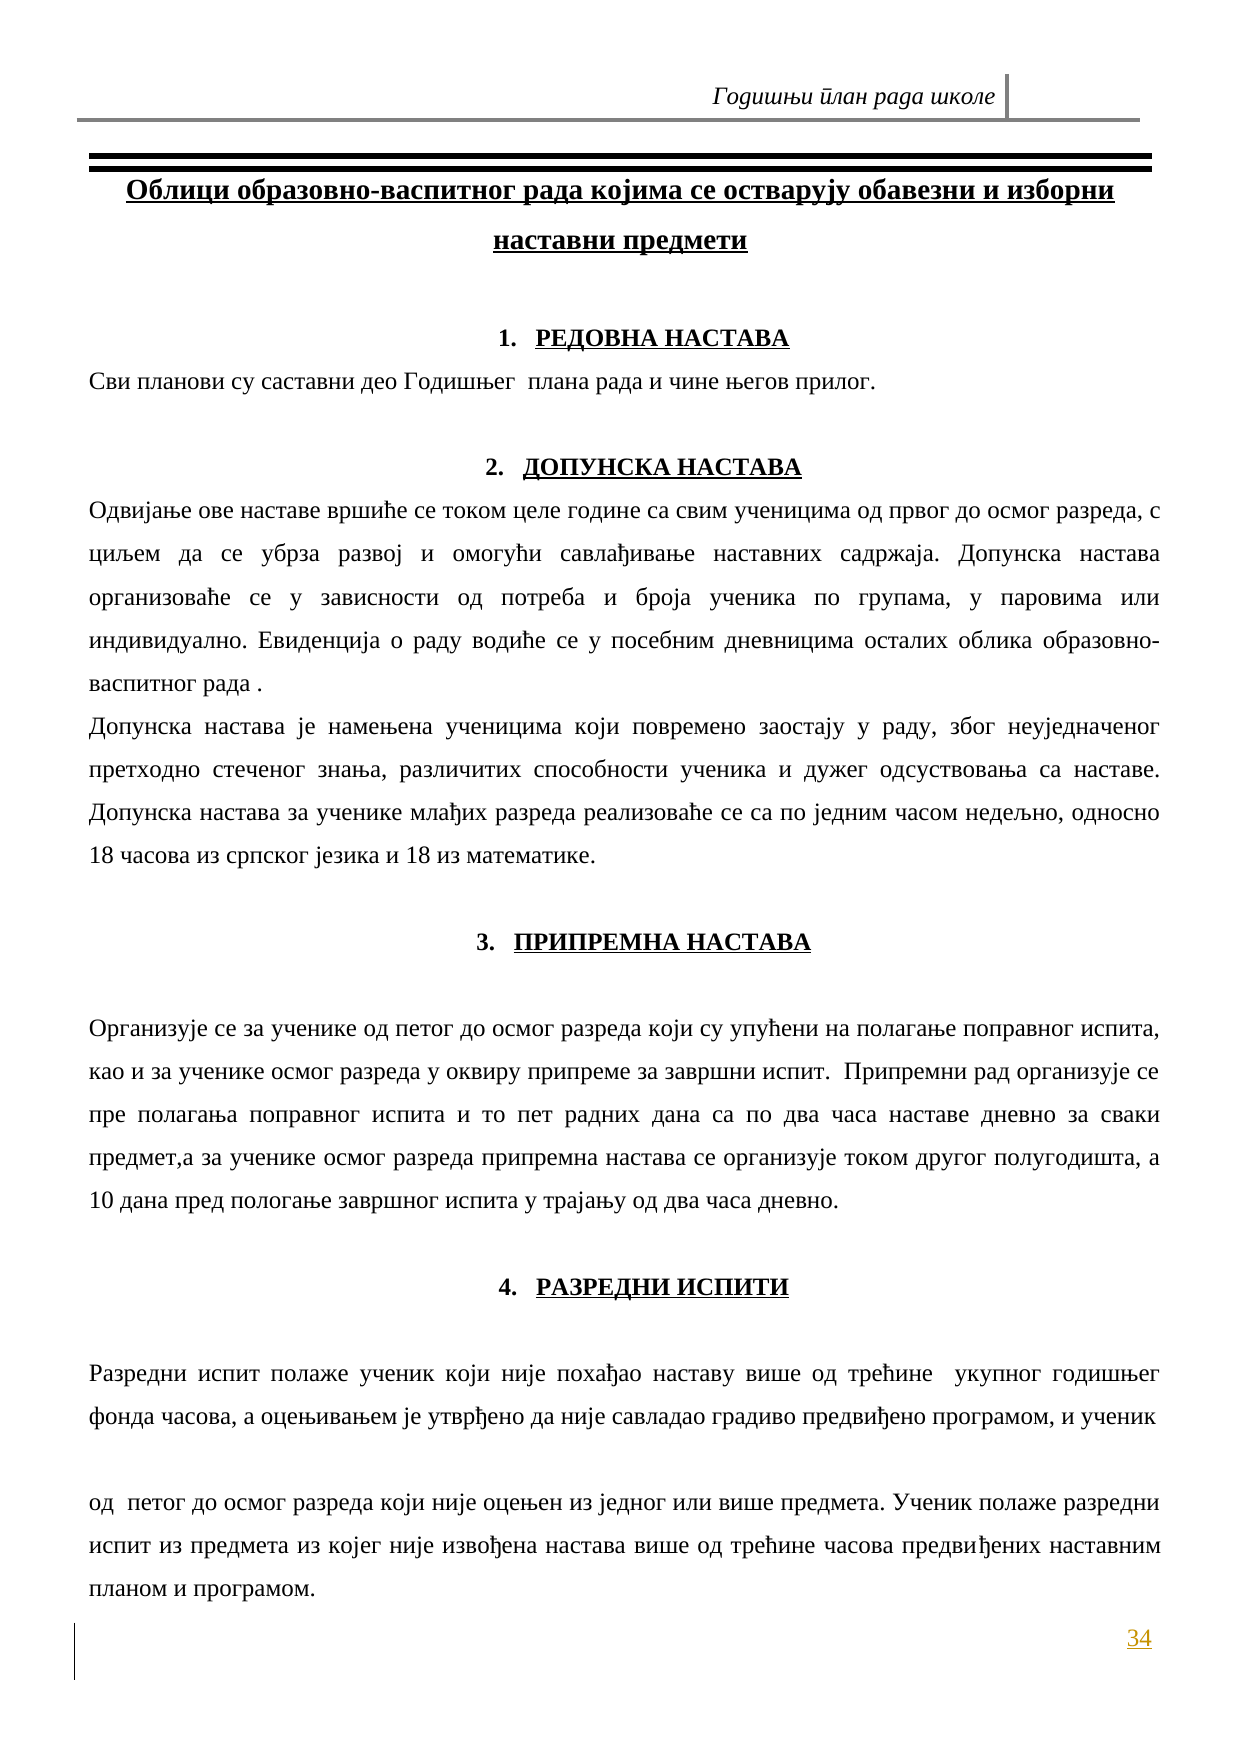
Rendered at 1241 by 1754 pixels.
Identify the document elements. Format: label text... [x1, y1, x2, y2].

text Допунска настава је намењена ученицима који повремено заостају у раду, због неуједначеног претходно стеченог знања, различитих способности ученика и дужег одсуствовања са наставе. Допунска настава за ученике млађих разреда реализоваће се са по једним часом недељно, односно 18 часова из српског језика и 18 из математике. [89, 711, 1161, 869]
list РАЗРЕДНИ ИСПИТИ [126, 1272, 1161, 1300]
text Сви планови су саставни део Годишњег плана рада и чине његов прилог. [89, 366, 1161, 395]
list ПРИПРЕМНА НАСТАВА [126, 927, 1161, 955]
text Разредни испит полаже ученик који није похађао наставу више од трећине укупног годишњег фонда часова, а оцењивањем је утврђено да није савладао градиво предвиђено програмом, и ученик [89, 1358, 1161, 1430]
list ДОПУНСКА НАСТАВА [126, 452, 1161, 481]
text Организује се за ученике од петог до осмог разреда који су упућени на полагање поправног испита, као и за ученике осмог разреда у оквиру припреме за завршни испит. Припремни рад организује се пре полагања поправног испита и то пет радних дана са по два часа наставе дневно за сваки предмет,а за ученике осмог разреда припремна настава се организује током другог полугодишта, а 10 дана пред пологање завршног испита у трајању од два часа дневно. [89, 1013, 1161, 1214]
list РЕДОВНА НАСТАВА [126, 323, 1161, 352]
text Одвијање ове наставе вршиће се током целе године са свим ученицима од првог до осмог разреда, с циљем да се убрза развој и омогући савлађивање наставних садржаја. Допунска настава организоваће се у зависности од потреба и броја ученика по групама, у паровима или индивидуално. Евиденција о раду водиће се у посебним дневницима осталих облика образовно- васпитног рада . [89, 495, 1161, 697]
text Облици образовно-васпитног рада којима се остварују обавезни и изборни наставни предмети [89, 172, 1152, 256]
text од петог до осмог разреда који није оцењен из једног или више предмета. Ученик полаже разредни испит из предмета из којег није извођена настава више од трећине часова предвиђених наставним планом и програмом. [89, 1487, 1161, 1602]
